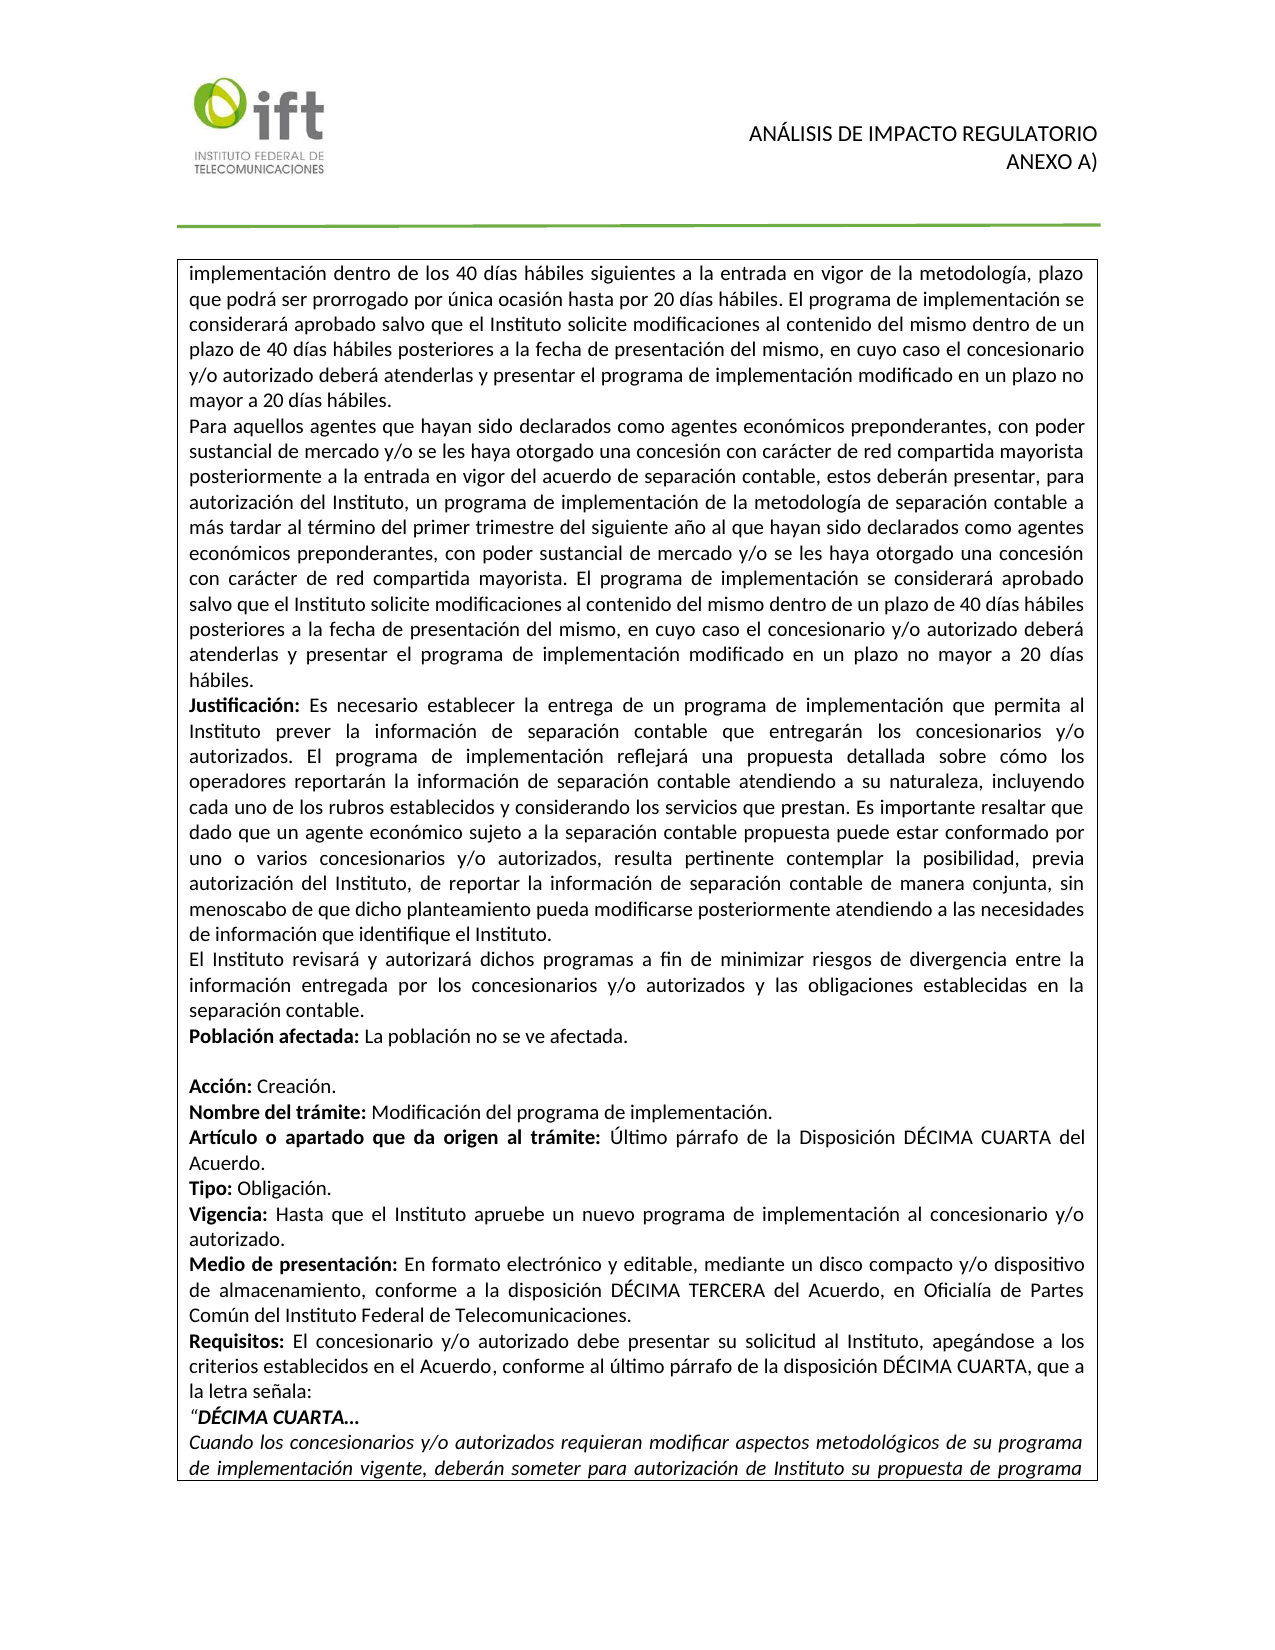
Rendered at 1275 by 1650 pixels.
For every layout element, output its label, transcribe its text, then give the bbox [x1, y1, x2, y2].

picture [176, 73, 347, 191]
